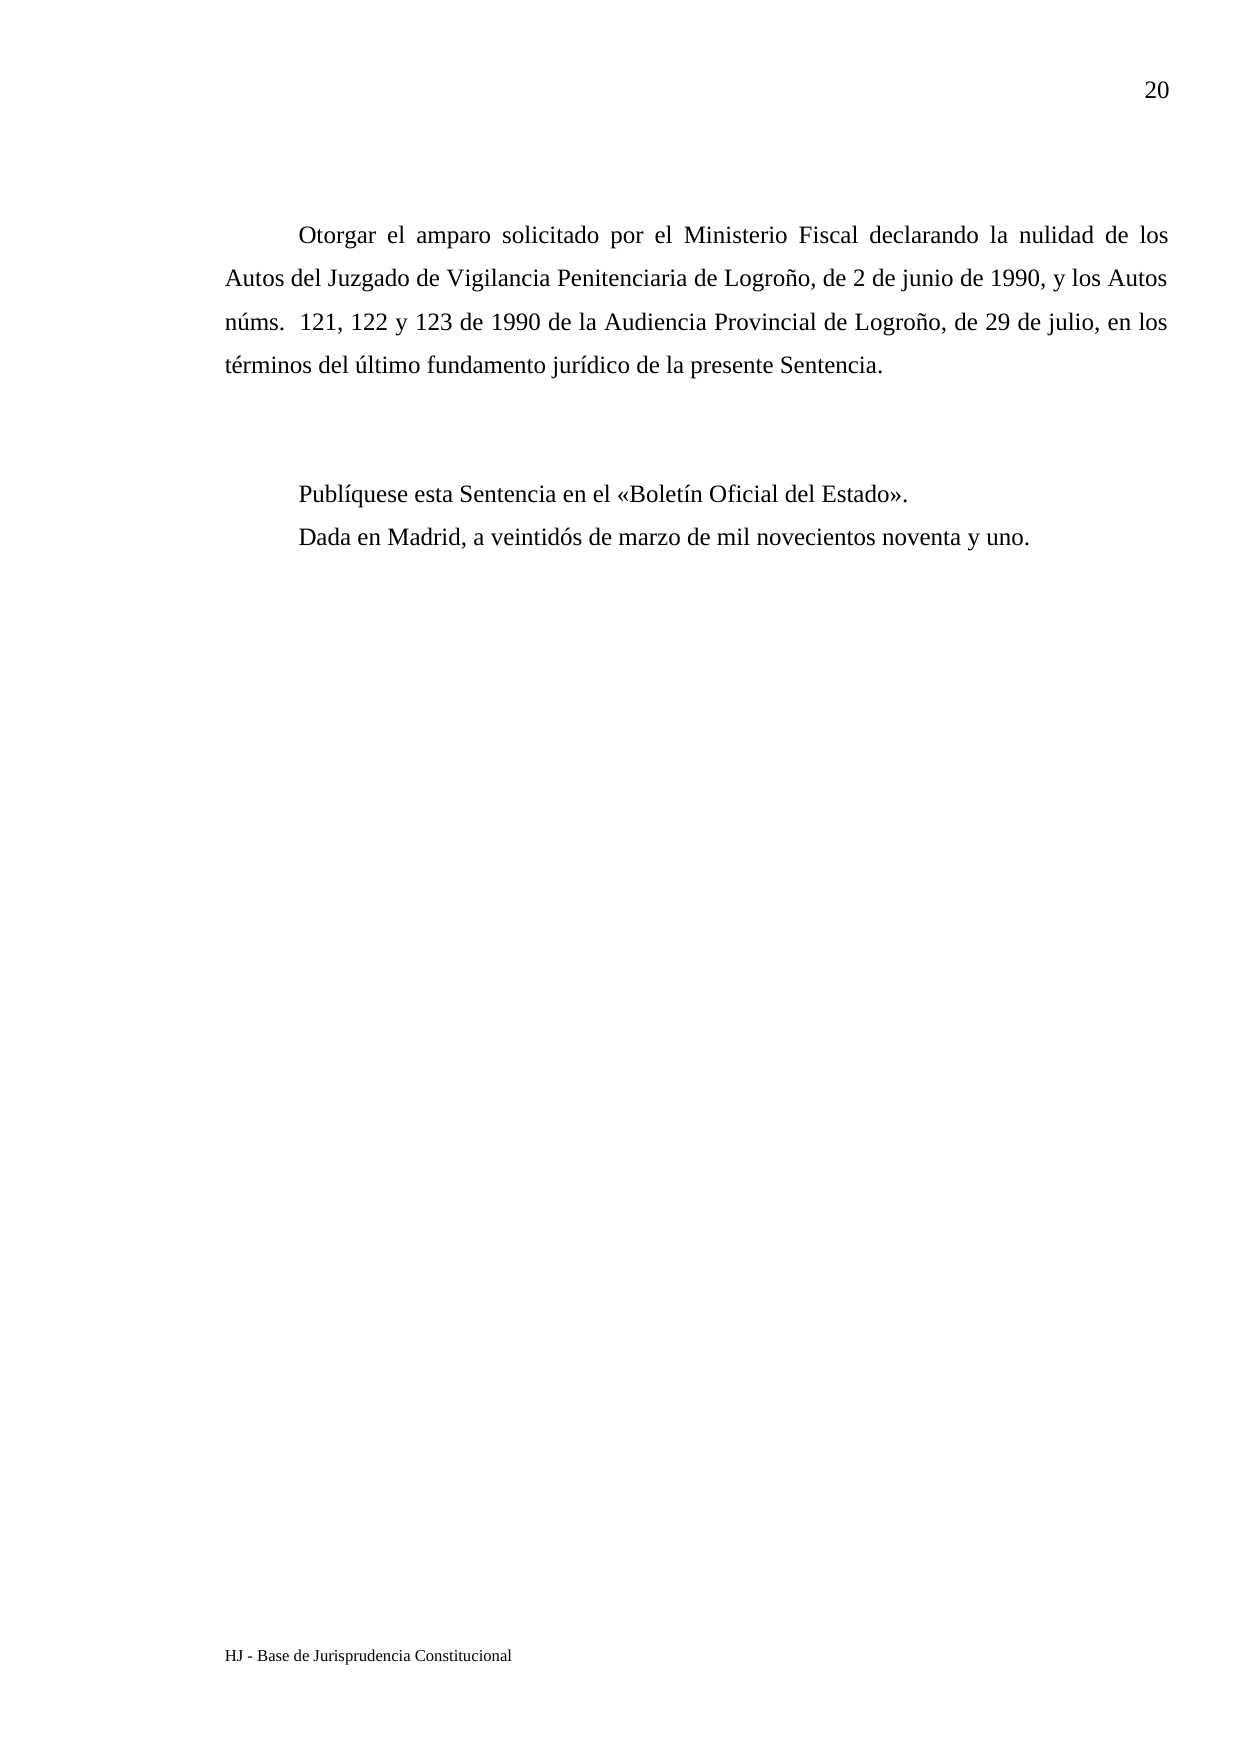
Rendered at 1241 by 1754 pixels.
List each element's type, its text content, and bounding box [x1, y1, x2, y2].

text Dada en Madrid, a veintidós de marzo de mil novecientos noventa y uno. [224, 522, 1169, 551]
text Otorgar el amparo solicitado por el Ministerio Fiscal declarando la nulidad de los Autos del Juzgado de Vigilancia Penitenciaria de Logroño, de 2 de junio de 1990, y los Autos núms. 121, 122 y 123 de 1990 de la Audiencia Provincial de Logroño, de 29 de julio, en los términos del último fundamento jurídico de la presente Sentencia. [224, 220, 1169, 378]
text Publíquese esta Sentencia en el «Boletín Oficial del Estado». [224, 479, 1169, 508]
